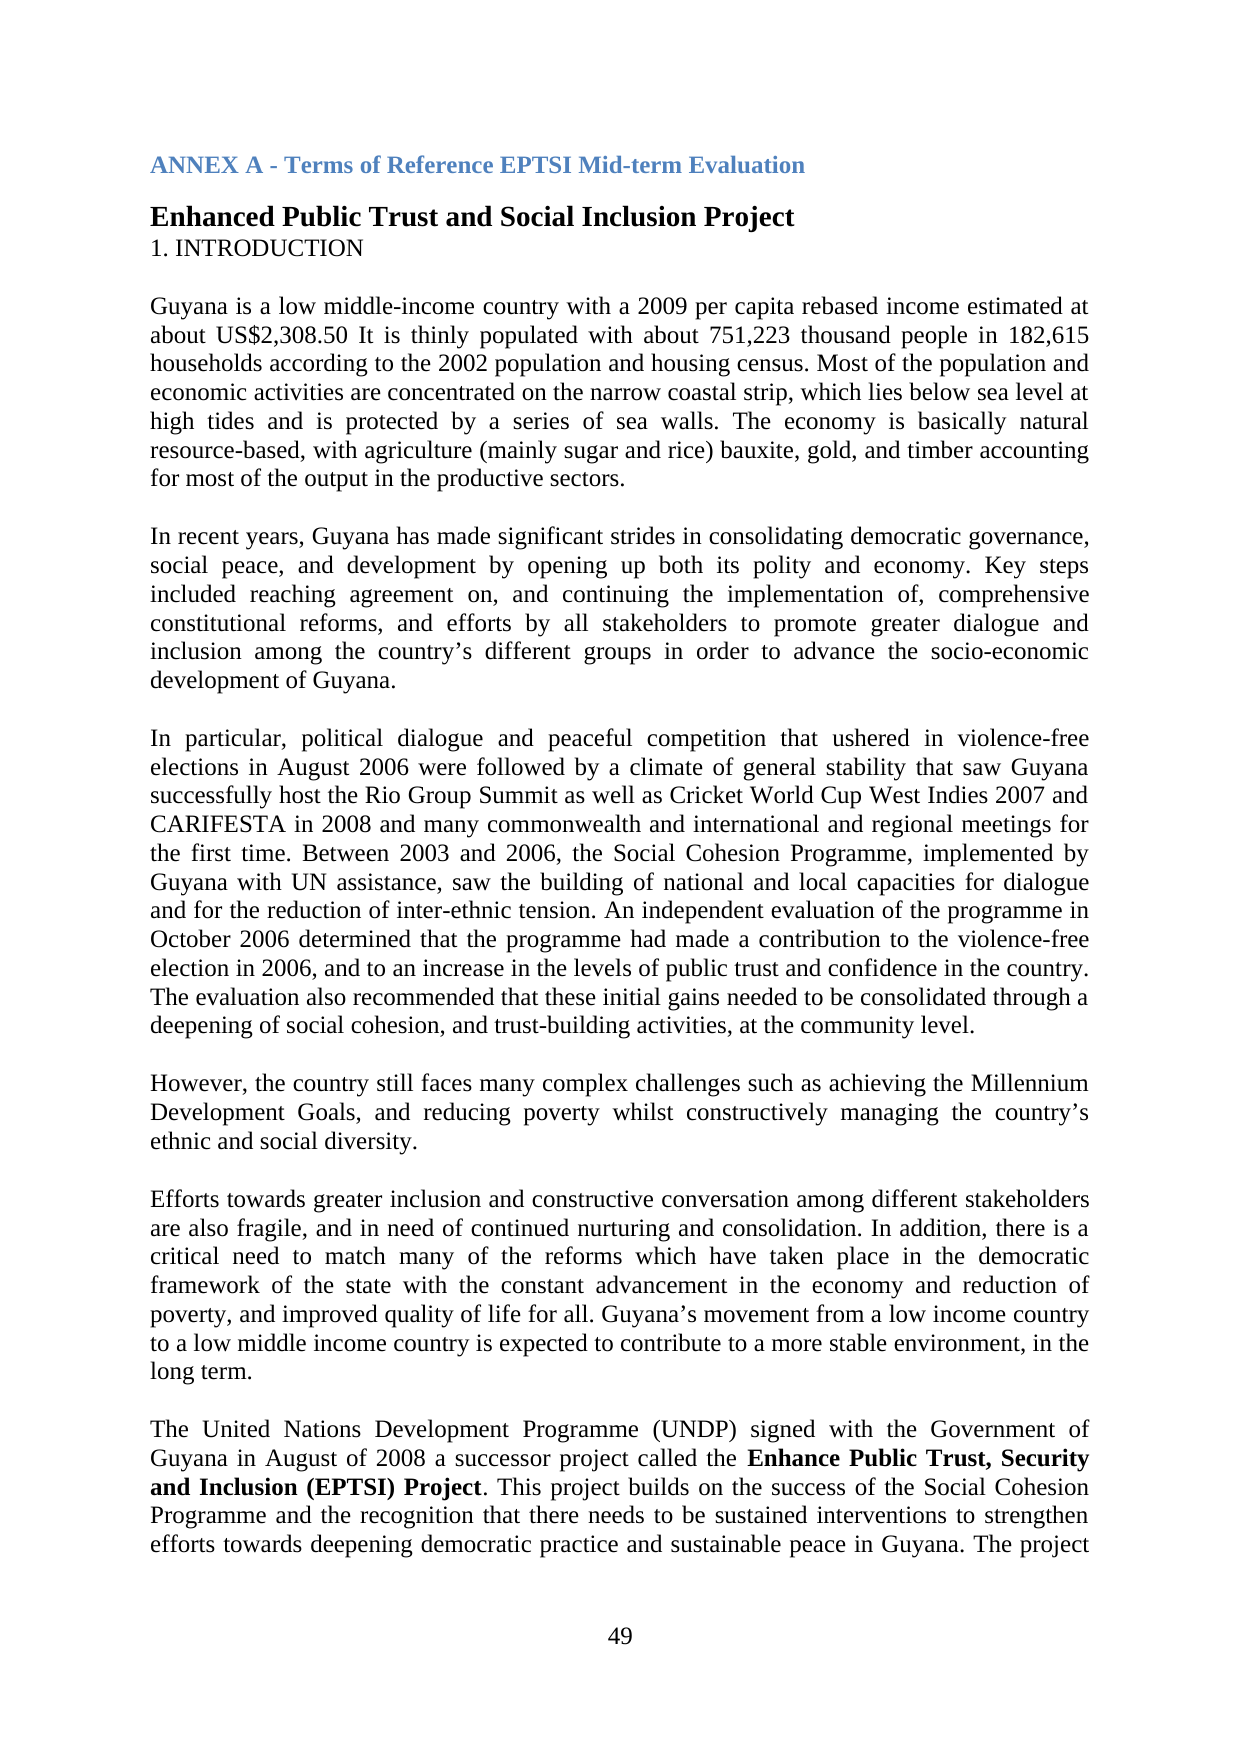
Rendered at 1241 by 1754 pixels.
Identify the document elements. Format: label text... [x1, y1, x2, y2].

text Guyana is a low middle-income country with a 2009 per capita rebased income estimated at about US$2,308.50 It is thinly populated with about 751,223 thousand people in 182,615 households according to the 2002 population and housing census. Most of the population and economic activities are concentrated on the narrow coastal strip, which lies below sea level at high tides and is protected by a series of sea walls. The economy is basically natural resource-based, with agriculture (mainly sugar and rice) bauxite, gold, and timber accounting for most of the output in the productive sectors. [150, 291, 1090, 492]
text ANNEX A - Terms of Reference EPTSI Mid-term Evaluation [150, 150, 1090, 179]
text In particular, political dialogue and peaceful competition that ushered in violence-free elections in August 2006 were followed by a climate of general stability that saw Guyana successfully host the Rio Group Summit as well as Cricket World Cup West Indies 2007 and CARIFESTA in 2008 and many commonwealth and international and regional meetings for the first time. Between 2003 and 2006, the Social Cohesion Programme, implemented by Guyana with UN assistance, saw the building of national and local capacities for dialogue and for the reduction of inter-ethnic tension. An independent evaluation of the programme in October 2006 determined that the programme had made a contribution to the violence-free election in 2006, and to an increase in the levels of public trust and confidence in the country. The evaluation also recommended that these initial gains needed to be consolidated through a deepening of social cohesion, and trust-building activities, at the community level. [150, 723, 1090, 1039]
text However, the country still faces many complex challenges such as achieving the Millennium Development Goals, and reducing poverty whilst constructively managing the country’s ethnic and social diversity. [150, 1068, 1090, 1155]
text Efforts towards greater inclusion and constructive conversation among different stakeholders are also fragile, and in need of continued nurturing and consolidation. In addition, there is a critical need to match many of the reforms which have taken place in the democratic framework of the state with the constant advancement in the economy and reduction of poverty, and improved quality of life for all. Guyana’s movement from a low income country to a low middle income country is expected to contribute to a more stable environment, in the long term. [150, 1184, 1090, 1385]
text Enhanced Public Trust and Social Inclusion Project [150, 199, 1090, 233]
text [150, 1414, 1090, 1558]
text 1. INTRODUCTION [150, 233, 1090, 262]
text In recent years, Guyana has made significant strides in consolidating democratic governance, social peace, and development by opening up both its polity and economy. Key steps included reaching agreement on, and continuing the implementation of, comprehensive constitutional reforms, and efforts by all stakeholders to promote greater dialogue and inclusion among the country’s different groups in order to advance the socio-economic development of Guyana. [150, 521, 1090, 694]
